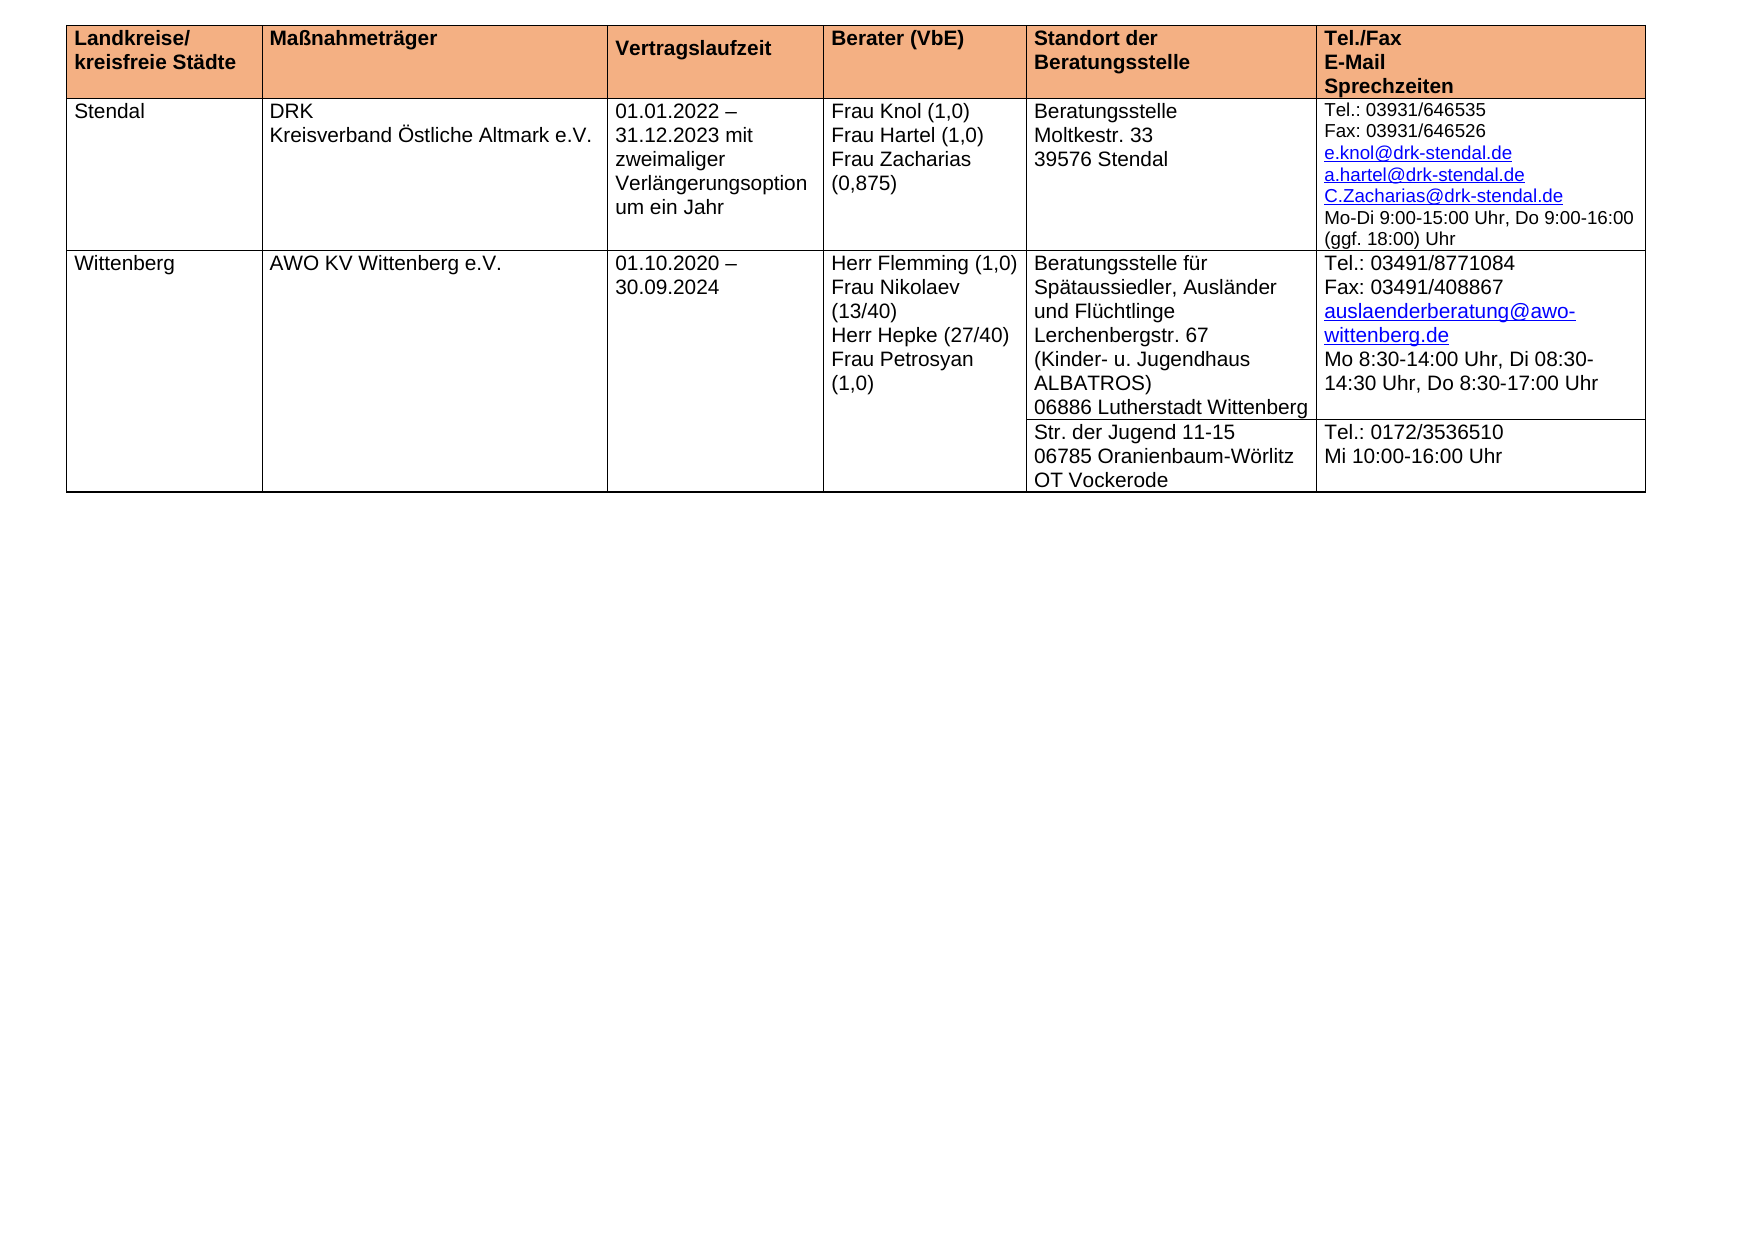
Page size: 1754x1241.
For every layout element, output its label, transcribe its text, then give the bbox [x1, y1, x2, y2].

table_cell 01.01.2022 – 31.12.2023 mit zweimaliger Verlängerungsoption um ein Jahr [608, 99, 823, 250]
table_cell Tel.: 03931/646535 Fax: 03931/646526 e.knol@drk-stendal.de a.hartel@drk-stendal.de C.Zacharias@drk-stendal.de Mo-Di 9:00-15:00 Uhr, Do 9:00-16:00 (ggf. 18:00) Uhr [1317, 99, 1645, 250]
table_cell Herr Flemming (1,0) Frau Nikolaev (13/40) Herr Hepke (27/40) Frau Petrosyan (1,0) [824, 251, 1026, 418]
table_cell Frau Knol (1,0) Frau Hartel (1,0) Frau Zacharias (0,875) [824, 99, 1026, 250]
table_cell Maßnahmeträger [263, 26, 607, 98]
table_cell Standort der Beratungsstelle [1027, 26, 1316, 98]
table_cell Stendal [67, 99, 262, 250]
table_cell 01.10.2020 – 30.09.2024 [608, 251, 823, 491]
table_cell Beratungsstelle für Spätaussiedler, Ausländer und Flüchtlinge Lerchenbergstr. 67 (Kinder- u. Jugendhaus ALBATROS) 06886 Lutherstadt Wittenberg [1027, 251, 1316, 418]
table_cell Tel.: 0172/3536510 Mi 10:00-16:00 Uhr [1317, 420, 1645, 491]
table_cell [263, 419, 607, 491]
table_cell Tel./Fax E-Mail Sprechzeiten [1317, 26, 1645, 98]
table_cell DRK Kreisverband Östliche Altmark e.V. [263, 99, 607, 250]
table_cell Tel.: 03491/8771084 Fax: 03491/408867 auslaenderberatung@awo-wittenberg.de Mo 8:30-14:00 Uhr, Di 08:30-14:30 Uhr, Do 8:30-17:00 Uhr [1317, 251, 1645, 418]
table_cell Str. der Jugend 11-15 06785 Oranienbaum-Wörlitz OT Vockerode [1027, 420, 1316, 491]
table_cell Wittenberg [67, 251, 262, 418]
table_cell Berater (VbE) [824, 26, 1026, 98]
table_cell Beratungsstelle Moltkestr. 33 39576 Stendal [1027, 99, 1316, 250]
table_cell [824, 419, 1026, 491]
table_cell Vertragslaufzeit [608, 26, 823, 98]
table_cell AWO KV Wittenberg e.V. [263, 251, 607, 418]
table_cell Landkreise/ kreisfreie Städte [67, 26, 262, 98]
table_cell [67, 419, 262, 491]
